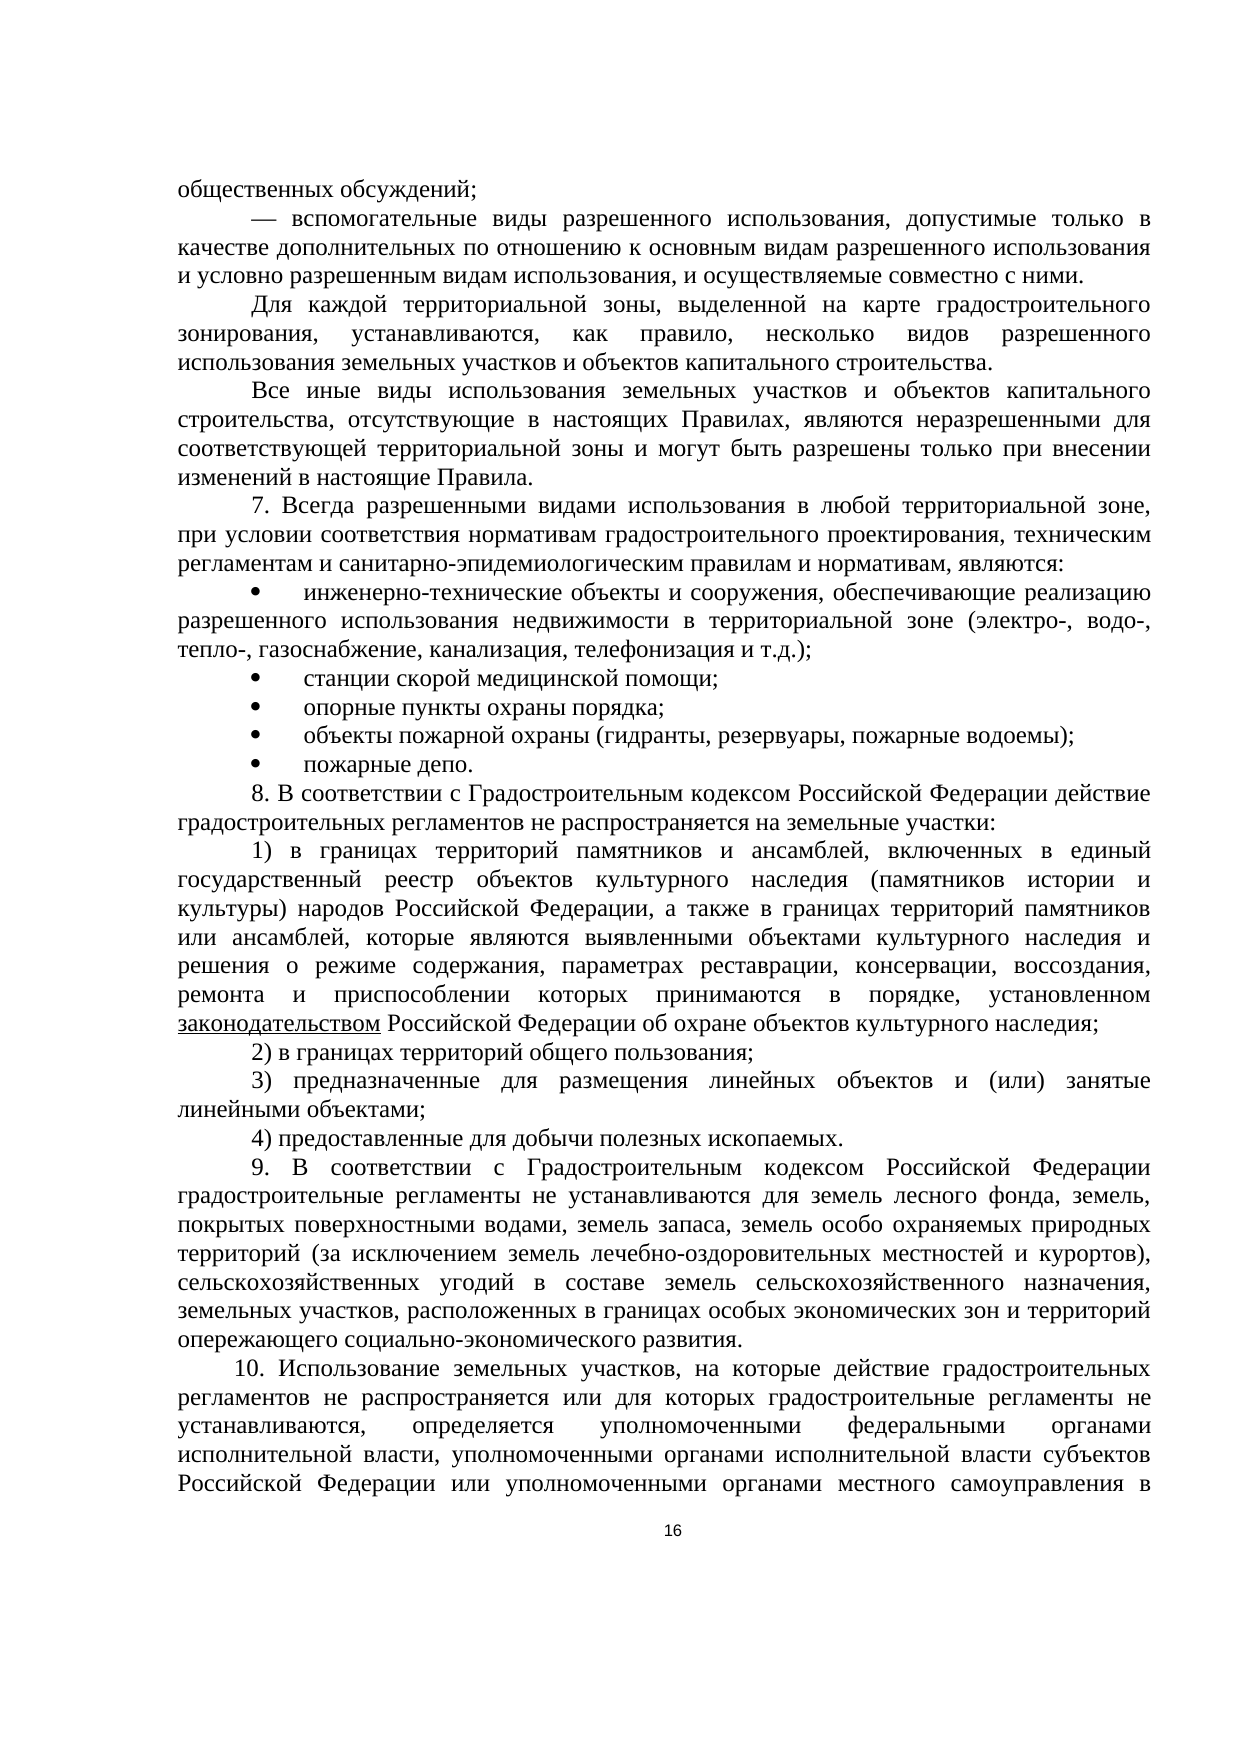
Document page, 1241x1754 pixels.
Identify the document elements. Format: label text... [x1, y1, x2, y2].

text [177, 1353, 1152, 1497]
text 9. В соответствии с Градостроительным кодексом Российской Федерации градостроительные регламенты не устанавливаются для земель лесного фонда, земель, покрытых поверхностными водами, земель запаса, земель особо охраняемых природных территорий (за исключением земель лечебно-оздоровительных местностей и курортов), сельскохозяйственных угодий в составе земель сельскохозяйственного назначения, земельных участков, расположенных в границах особых экономических зон и территорий опережающего социально-экономического развития. [177, 1152, 1152, 1353]
list объекты пожарной охраны (гидранты, резервуары, пожарные водоемы); [177, 721, 1152, 749]
text Все иные виды использования земельных участков и объектов капитального строительства, отсутствующие в настоящих Правилах, являются неразрешенными для соответствующей территориальной зоны и могут быть разрешены только при внесении изменений в настоящие Правила. [177, 376, 1152, 491]
list пожарные депо. [177, 749, 1152, 778]
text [177, 174, 1152, 203]
list инженерно-технические объекты и сооружения, обеспечивающие реализацию разрешенного использования недвижимости в территориальной зоне (электро-, водо-, тепло-, газоснабжение, канализация, телефонизация и т.д.); [177, 577, 1152, 663]
list станции скорой медицинской помощи; [177, 663, 1152, 692]
text 8. В соответствии с Градостроительным кодексом Российской Федерации действие градостроительных регламентов не распространяется на земельные участки: [177, 778, 1152, 836]
text 7. Всегда разрешенными видами использования в любой территориальной зоне, при условии соответствия нормативам градостроительного проектирования, техническим регламентам и санитарно-эпидемиологическим правилам и нормативам, являются: [177, 491, 1152, 577]
text — вспомогательные виды разрешенного использования, допустимые только в качестве дополнительных по отношению к основным видам разрешенного использования и условно разрешенным видам использования, и осуществляемые совместно с ними. [177, 203, 1152, 289]
text 4) предоставленные для добычи полезных ископаемых. [177, 1123, 1152, 1152]
text 2) в границах территорий общего пользования; [177, 1037, 1152, 1066]
text 1) в границах территорий памятников и ансамблей, включенных в единый государственный реестр объектов культурного наследия (памятников истории и культуры) народов Российской Федерации, а также в границах территорий памятников или ансамблей, которые являются выявленными объектами культурного наследия и решения о режиме содержания, параметрах реставрации, консервации, воссоздания, ремонта и приспособлении которых принимаются в порядке, установленном законодательством Российской Федерации об охране объектов культурного наследия; [177, 836, 1152, 1037]
text Для каждой территориальной зоны, выделенной на карте градостроительного зонирования, устанавливаются, как правило, несколько видов разрешенного использования земельных участков и объектов капитального строительства. [177, 289, 1152, 376]
list опорные пункты охраны порядка; [177, 692, 1152, 721]
text 3) предназначенные для размещения линейных объектов и (или) занятые линейными объектами; [177, 1066, 1152, 1123]
